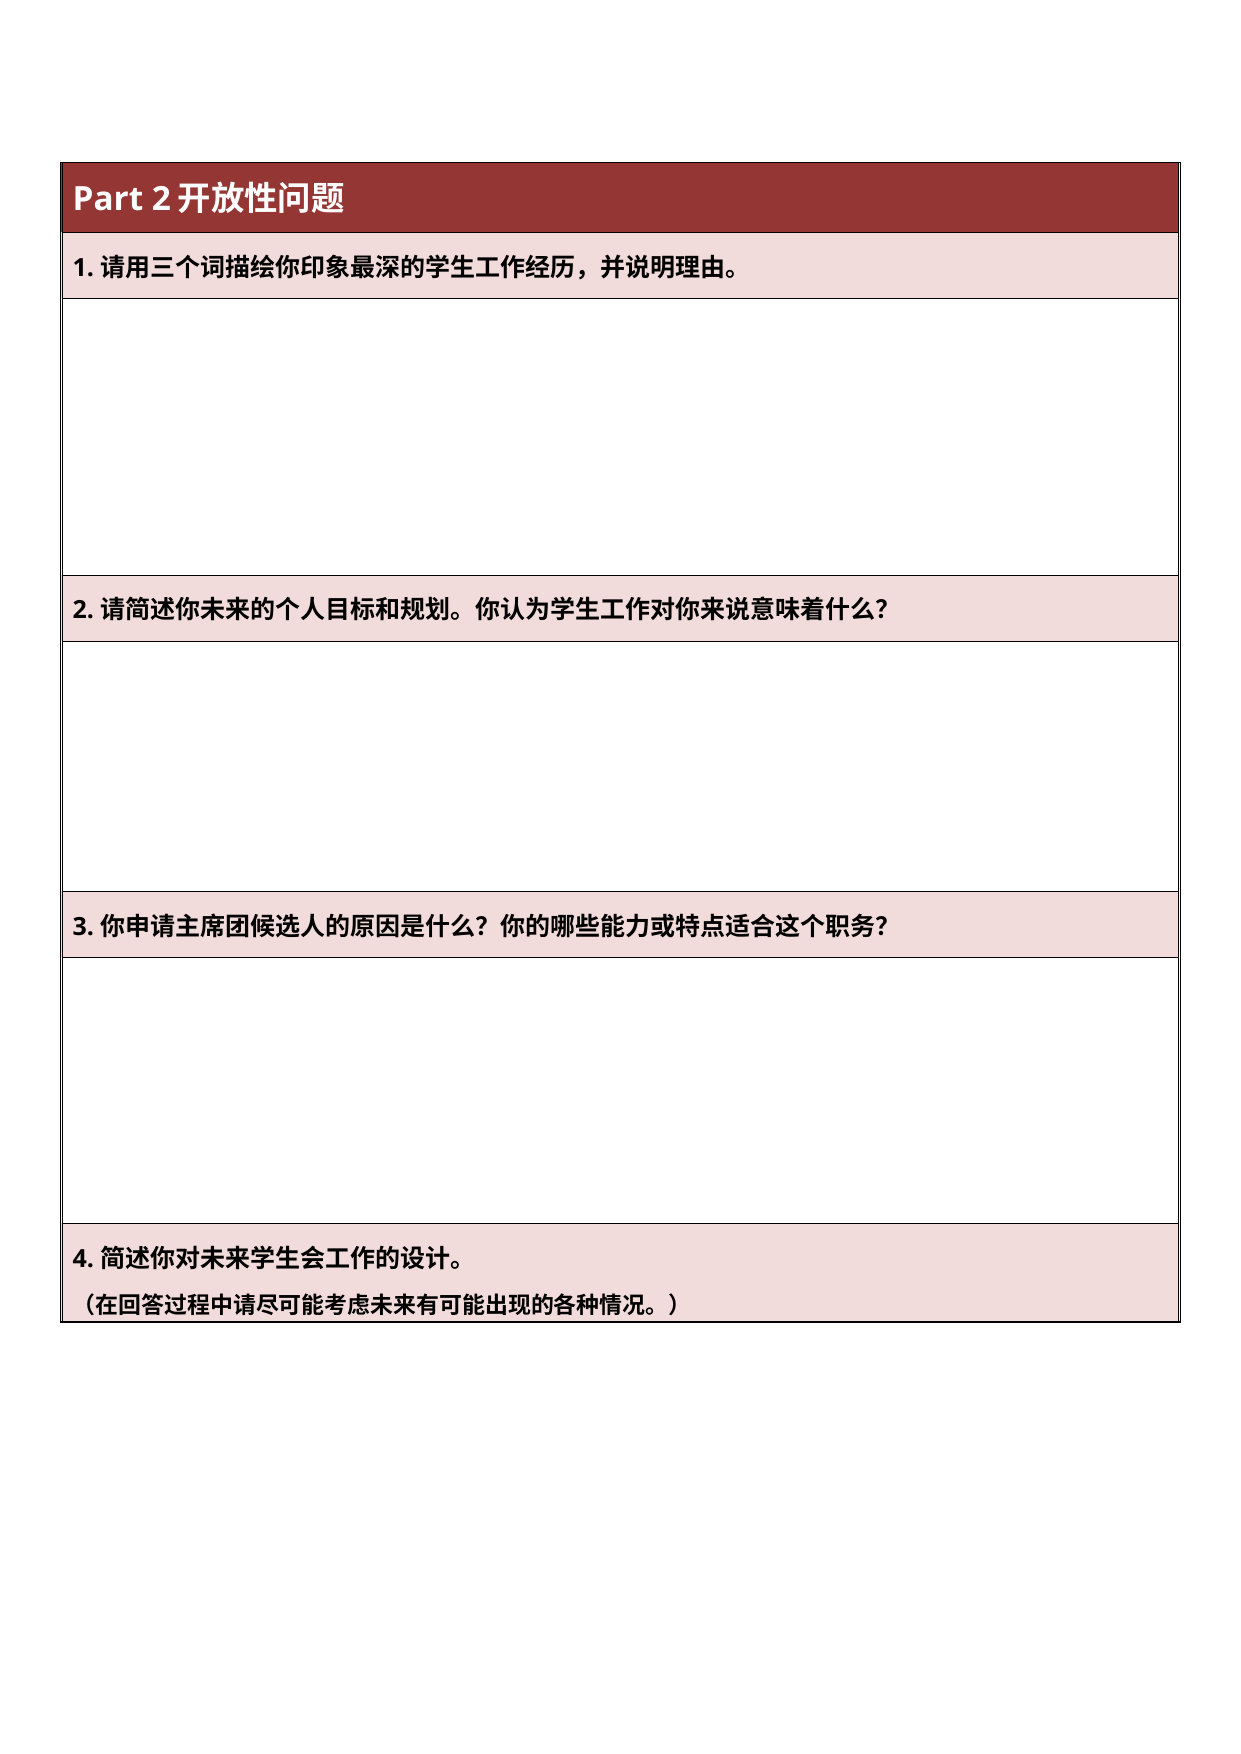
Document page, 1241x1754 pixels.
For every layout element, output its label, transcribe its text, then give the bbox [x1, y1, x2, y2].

table_cell 2. 请简述你未来的个人目标和规划。你认为学生工作对你来说意味着什么？ [63, 576, 1178, 641]
table_cell 4. 简述你对未来学生会工作的设计。 （在回答过程中请尽可能考虑未来有可能出现的各种情况。） [63, 1224, 1178, 1321]
table_cell [63, 642, 1178, 891]
table_cell [63, 958, 1178, 1223]
table_cell [63, 299, 1178, 574]
table_cell 1. 请用三个词描绘你印象最深的学生工作经历，并说明理由。 [63, 233, 1178, 298]
table_cell 3. 你申请主席团候选人的原因是什么？你的哪些能力或特点适合这个职务？ [63, 892, 1178, 957]
table_cell Part 2开放性问题 [63, 163, 1178, 232]
